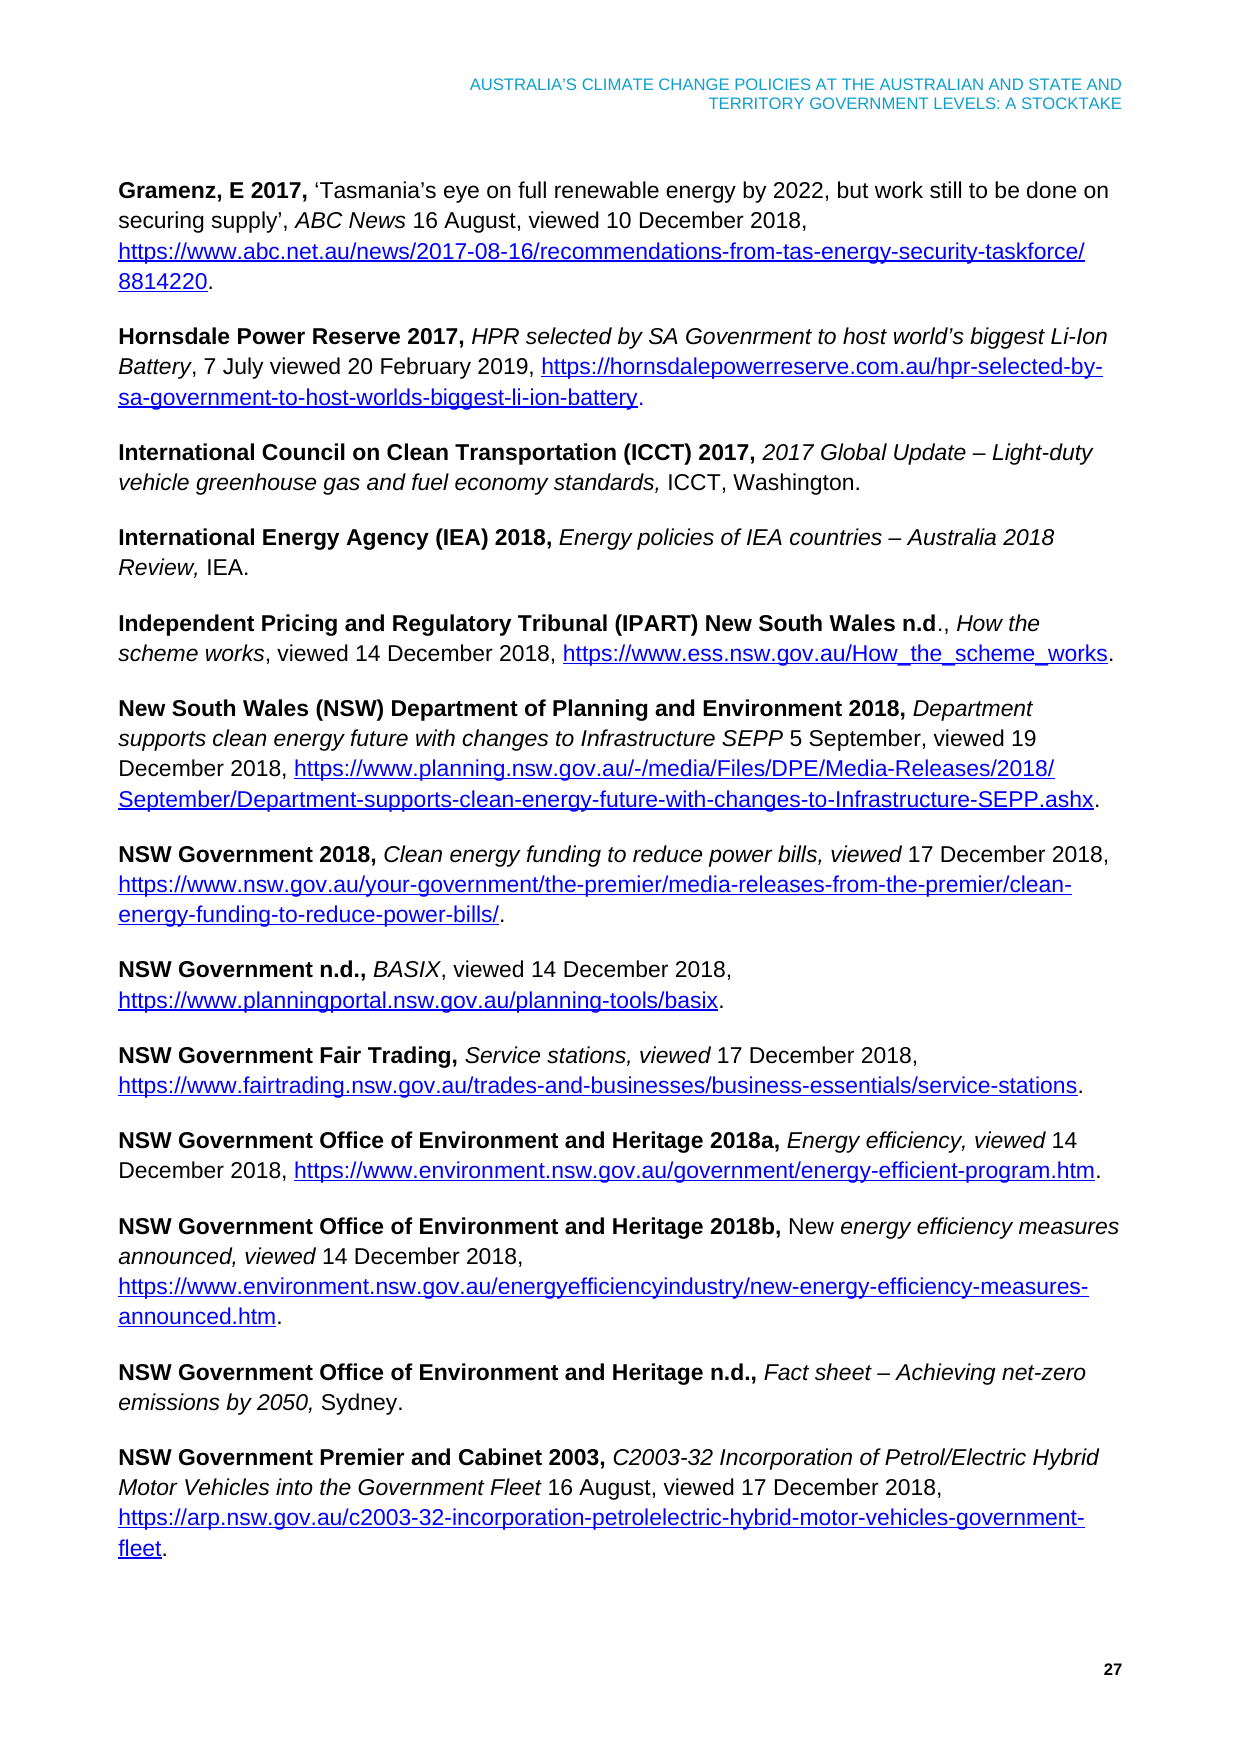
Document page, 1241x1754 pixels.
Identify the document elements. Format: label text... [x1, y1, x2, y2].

text Gramenz, E 2017, ‘Tasmania’s eye on full renewable energy by 2022, but work still to be done on securing supply’, ABC News 16 August, viewed 10 December 2018, https://www.abc.net.au/news/2017-08-16/recommendations-from-tas-energy-security-taskforce/8814220. [118, 177, 1122, 294]
picture [566, 78, 575, 84]
text NSW Government Fair Trading, Service stations, viewed 17 December 2018, https://www.fairtrading.nsw.gov.au/trades-and-businesses/business-essentials/service-stations. [118, 1042, 1122, 1098]
picture [852, 79, 860, 90]
picture [1072, 81, 1081, 88]
text NSW Government n.d., BASIX, viewed 14 December 2018, https://www.planningportal.nsw.gov.au/planning-tools/basix. [118, 956, 1122, 1013]
text Independent Pricing and Regulatory Tribunal (IPART) New South Wales n.d., How the scheme works, viewed 14 December 2018, https://www.ess.nsw.gov.au/How_the_scheme_works. [118, 609, 1122, 666]
picture [1110, 79, 1116, 90]
text New South Wales (NSW) Department of Planning and Environment 2018, Department supports clean energy future with changes to Infrastructure SEPP 5 September, viewed 19 December 2018, https://www.planning.nsw.gov.au/-/media/Files/DPE/Media-Releases/2018/September/Department-supports-clean-energy-future-with-changes-to-Infrastructure-SEPP.ashx. [118, 695, 1122, 812]
picture [1111, 98, 1120, 109]
text NSW Government Office of Environment and Heritage n.d., Fact sheet – Achieving net-zero emissions by 2050, Sydney. [118, 1358, 1122, 1415]
picture [789, 79, 798, 90]
text NSW Government Office of Environment and Heritage 2018b, New energy efficiency measures announced, viewed 14 December 2018, https://www.environment.nsw.gov.au/energyefficiencyindustry/new-energy-efficiency-measures-announced.htm. [118, 1213, 1122, 1329]
picture [965, 98, 974, 109]
picture [742, 98, 750, 109]
text International Energy Agency (IEA) 2018, Energy policies of IEA countries – Australia 2018 Review, IEA. [118, 524, 1122, 581]
text Hornsdale Power Reserve 2017, HPR selected by SA Govenrment to host world’s biggest Li-Ion Battery, 7 July viewed 20 February 2019, https://hornsdalepowerreserve.com.au/hpr-selected-by-sa-government-to-host-worlds-biggest-li-ion-battery. [118, 323, 1122, 410]
picture [864, 79, 873, 90]
picture [730, 98, 738, 109]
text NSW Government Premier and Cabinet 2003, C2003-32 Incorporation of Petrol/Electric Hybrid Motor Vehicles into the Government Fleet 16 August, viewed 17 December 2018, https://arp.nsw.gov.au/c2003-32-incorporation-petrolelectric-hybrid-motor-vehicles-government-fleet. [118, 1444, 1122, 1561]
text NSW Government Office of Environment and Heritage 2018a, Energy efficiency, viewed 14 December 2018, https://www.environment.nsw.gov.au/government/energy-efficient-program.htm. [118, 1127, 1122, 1184]
text NSW Government 2018, Clean energy funding to reduce power bills, viewed 17 December 2018, https://www.nsw.gov.au/your-government/the-premier/media-releases-from-the-premier/clean-energy-funding-to-reduce-power-bills/. [118, 841, 1122, 927]
picture [674, 79, 681, 90]
picture [924, 79, 932, 90]
picture [1012, 79, 1018, 90]
picture [493, 78, 502, 84]
picture [643, 79, 652, 90]
picture [823, 97, 834, 101]
text International Council on Clean Transportation (ICCT) 2017, 2017 Global Update – Light-duty vehicle greenhouse gas and fuel economy standards, ICCT, Washington. [118, 439, 1122, 495]
picture [1032, 98, 1042, 109]
